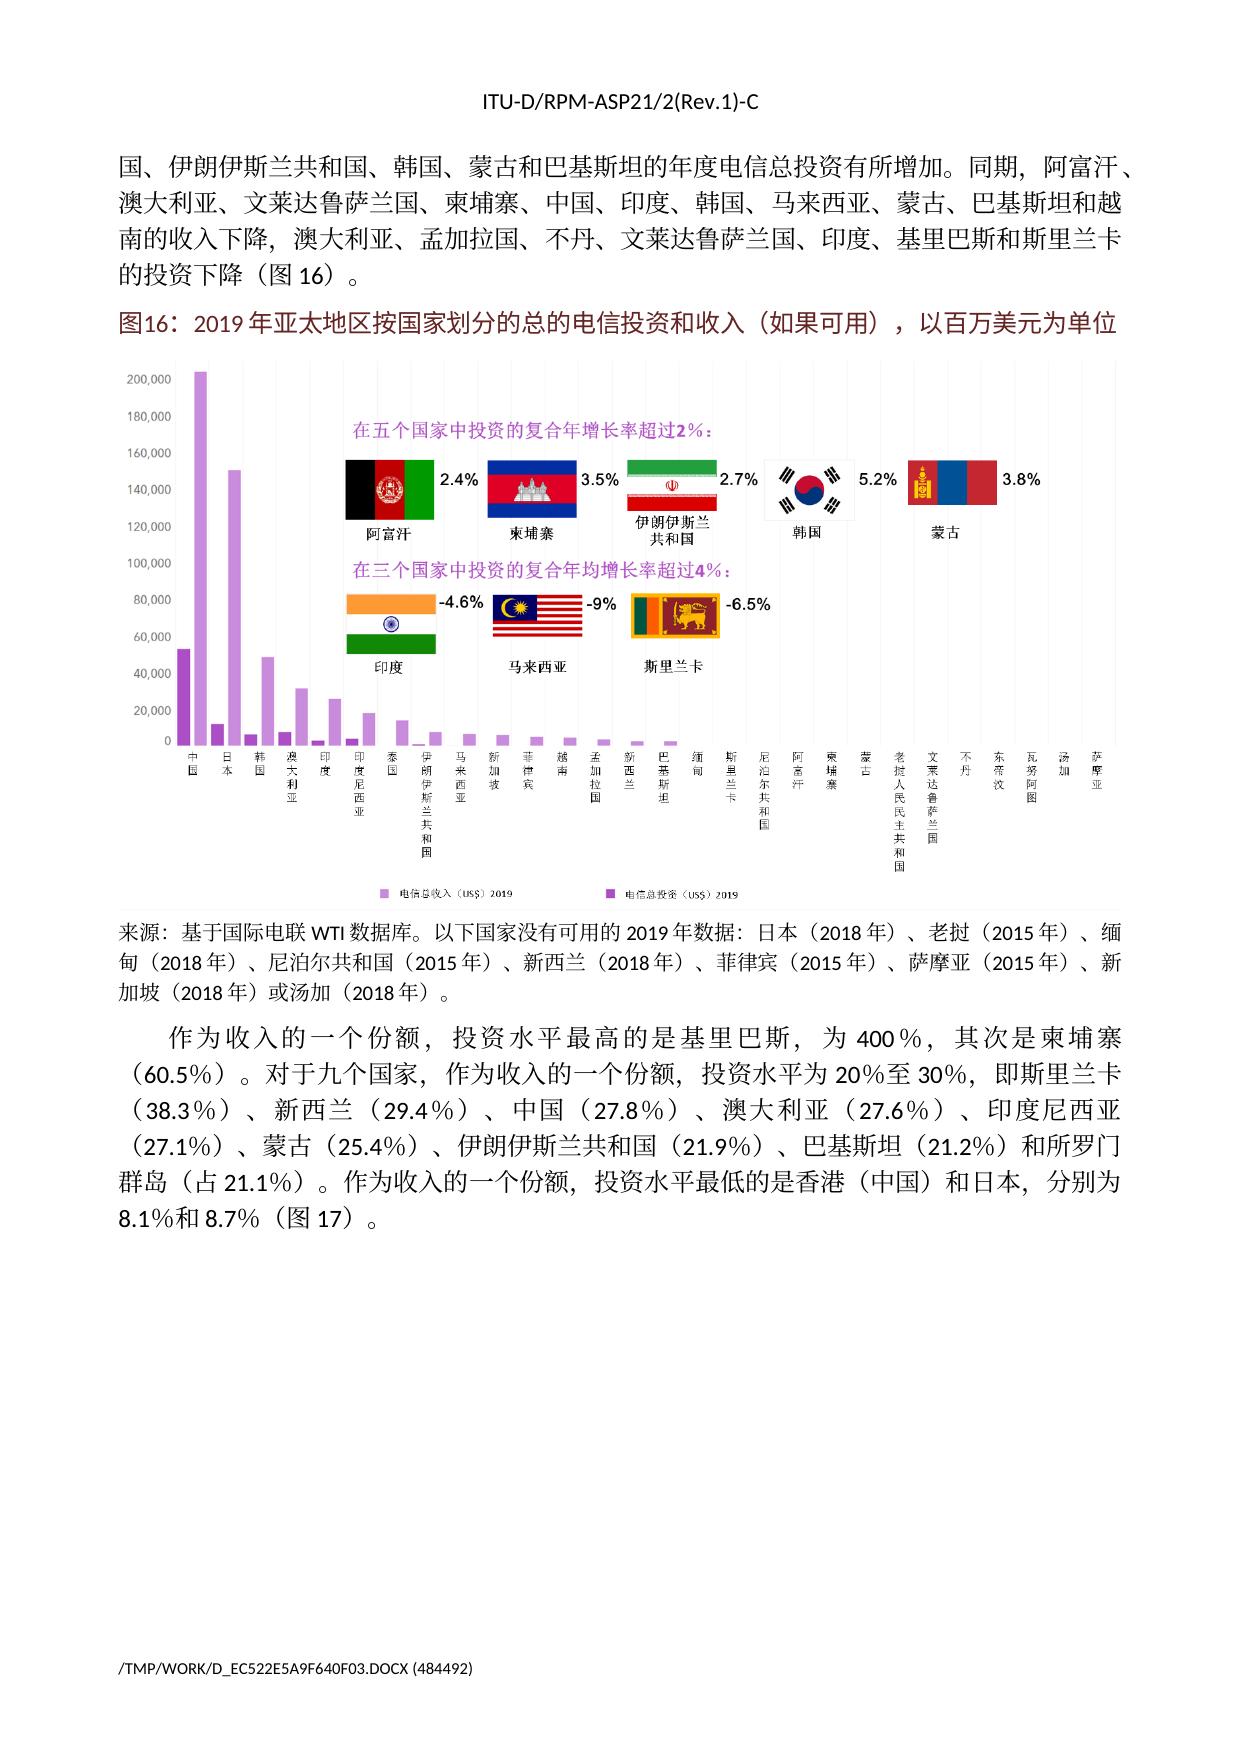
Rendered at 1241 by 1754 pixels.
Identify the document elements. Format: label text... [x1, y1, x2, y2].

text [118, 148, 1122, 291]
picture [118, 361, 1123, 911]
text 来源：基于国际电联WTI数据库。以下国家没有可用的2019年数据：日本（2018年）、老挝（2015年）、缅甸（2018年）、尼泊尔共和国（2015年）、新西兰（2018年）、菲律宾（2015年）、萨摩亚（2015年）、新加坡（2018年）或汤加（2018年）。 [118, 917, 1122, 1006]
text 作为收入的一个份额，投资水平最高的是基里巴斯，为400％，其次是柬埔寨（60.5％）。对于九个国家，作为收入的一个份额，投资水平为20％至30％，即斯里兰卡（38.3％）、新西兰（29.4％）、中国（27.8％）、澳大利亚（27.6％）、印度尼西亚（27.1％）、蒙古（25.4％）、伊朗伊斯兰共和国（21.9％）、巴基斯坦（21.2％）和所罗门群岛（占21.1％）。作为收入的一个份额，投资水平最低的是香港（中国）和日本，分别为8.1％和8.7％（图17）。 [118, 1019, 1122, 1234]
text 图16：2019年亚太地区按国家划分的总的电信投资和收入（如果可用），以百万美元为单位 [118, 304, 1122, 340]
